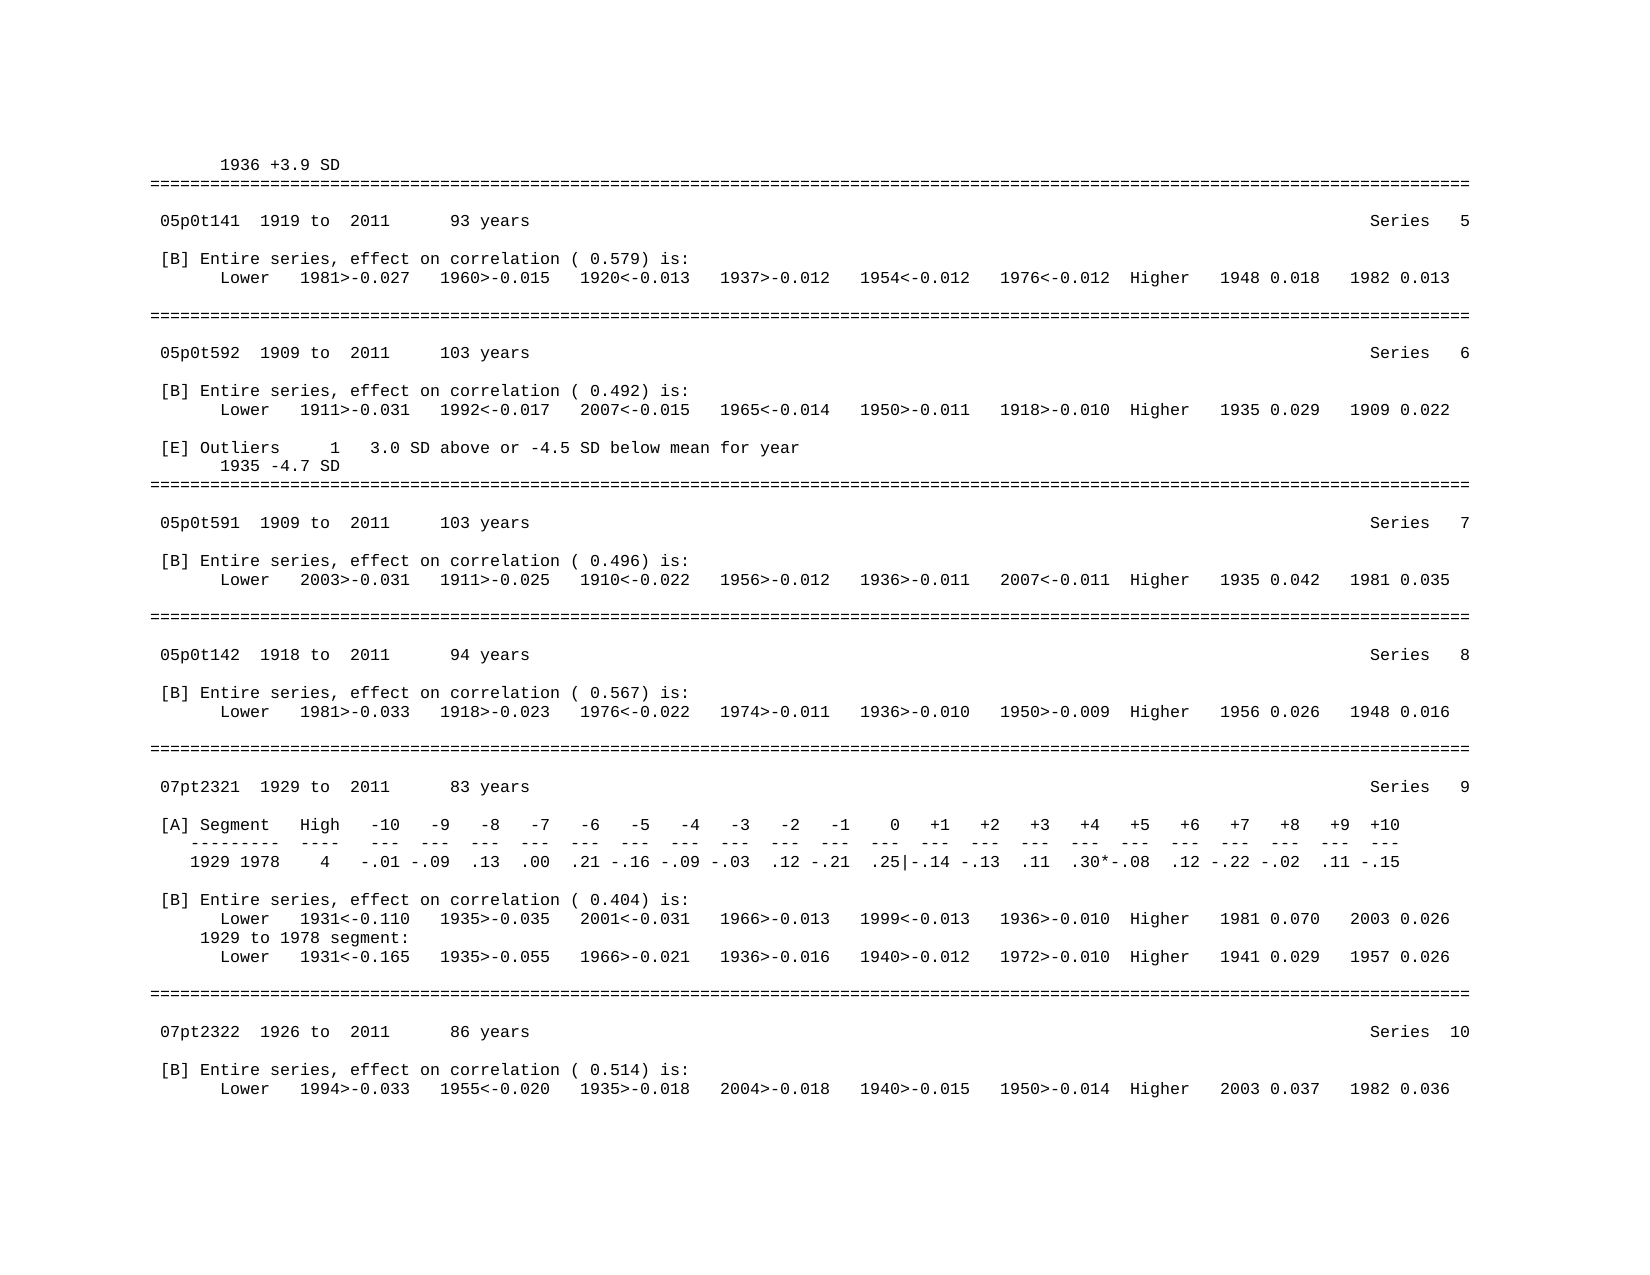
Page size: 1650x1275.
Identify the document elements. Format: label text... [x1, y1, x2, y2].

text 05p0t591 1909 to 2011 103 years Series 7 [150, 514, 1500, 533]
text Lower 1994>-0.033 1955<-0.020 1935>-0.018 2004>-0.018 1940>-0.015 1950>-0.014 Higher 2003 0.037 1982 0.036 [150, 1080, 1500, 1099]
text 1936 +3.9 SD [150, 156, 1500, 175]
text [B] Entire series, effect on correlation ( 0.496) is: [150, 552, 1500, 571]
text [A] Segment High -10 -9 -8 -7 -6 -5 -4 -3 -2 -1 0 +1 +2 +3 +4 +5 +6 +7 +8 +9 +10 [150, 816, 1500, 835]
text [B] Entire series, effect on correlation ( 0.492) is: [150, 383, 1500, 401]
text Lower 2003>-0.031 1911>-0.025 1910<-0.022 1956>-0.012 1936>-0.011 2007<-0.011 Higher 1935 0.042 1981 0.035 [150, 571, 1500, 590]
text 1929 to 1978 segment: [150, 929, 1500, 948]
text ==================================================================================================================================== [150, 175, 1500, 194]
text Lower 1981>-0.027 1960>-0.015 1920<-0.013 1937>-0.012 1954<-0.012 1976<-0.012 Higher 1948 0.018 1982 0.013 [150, 269, 1500, 288]
text ==================================================================================================================================== [150, 741, 1500, 760]
text 05p0t142 1918 to 2011 94 years Series 8 [150, 647, 1500, 665]
text Lower 1911>-0.031 1992<-0.017 2007<-0.015 1965<-0.014 1950>-0.011 1918>-0.010 Higher 1935 0.029 1909 0.022 [150, 401, 1500, 420]
text ==================================================================================================================================== [150, 307, 1500, 326]
text Lower 1931<-0.165 1935>-0.055 1966>-0.021 1936>-0.016 1940>-0.012 1972>-0.010 Higher 1941 0.029 1957 0.026 [150, 948, 1500, 967]
text Lower 1981>-0.033 1918>-0.023 1976<-0.022 1974>-0.011 1936>-0.010 1950>-0.009 Higher 1956 0.026 1948 0.016 [150, 703, 1500, 722]
text 05p0t141 1919 to 2011 93 years Series 5 [150, 213, 1500, 232]
text --------- ---- --- --- --- --- --- --- --- --- --- --- --- --- --- --- --- --- --- --- --- --- --- [150, 835, 1500, 854]
text 07pt2322 1926 to 2011 86 years Series 10 [150, 1024, 1500, 1042]
text Lower 1931<-0.110 1935>-0.035 2001<-0.031 1966>-0.013 1999<-0.013 1936>-0.010 Higher 1981 0.070 2003 0.026 [150, 911, 1500, 929]
text ==================================================================================================================================== [150, 609, 1500, 628]
text [B] Entire series, effect on correlation ( 0.404) is: [150, 892, 1500, 911]
text ==================================================================================================================================== [150, 477, 1500, 496]
text [B] Entire series, effect on correlation ( 0.579) is: [150, 251, 1500, 269]
text [B] Entire series, effect on correlation ( 0.514) is: [150, 1061, 1500, 1080]
text 1929 1978 4 -.01 -.09 .13 .00 .21 -.16 -.09 -.03 .12 -.21 .25|-.14 -.13 .11 .30*-.08 .12 -.22 -.02 .11 -.15 [150, 854, 1500, 873]
text [B] Entire series, effect on correlation ( 0.567) is: [150, 684, 1500, 703]
text 1935 -4.7 SD [150, 458, 1500, 477]
text [E] Outliers 1 3.0 SD above or -4.5 SD below mean for year [150, 439, 1500, 458]
text ==================================================================================================================================== [150, 986, 1500, 1005]
text 07pt2321 1929 to 2011 83 years Series 9 [150, 778, 1500, 797]
text 05p0t592 1909 to 2011 103 years Series 6 [150, 345, 1500, 364]
